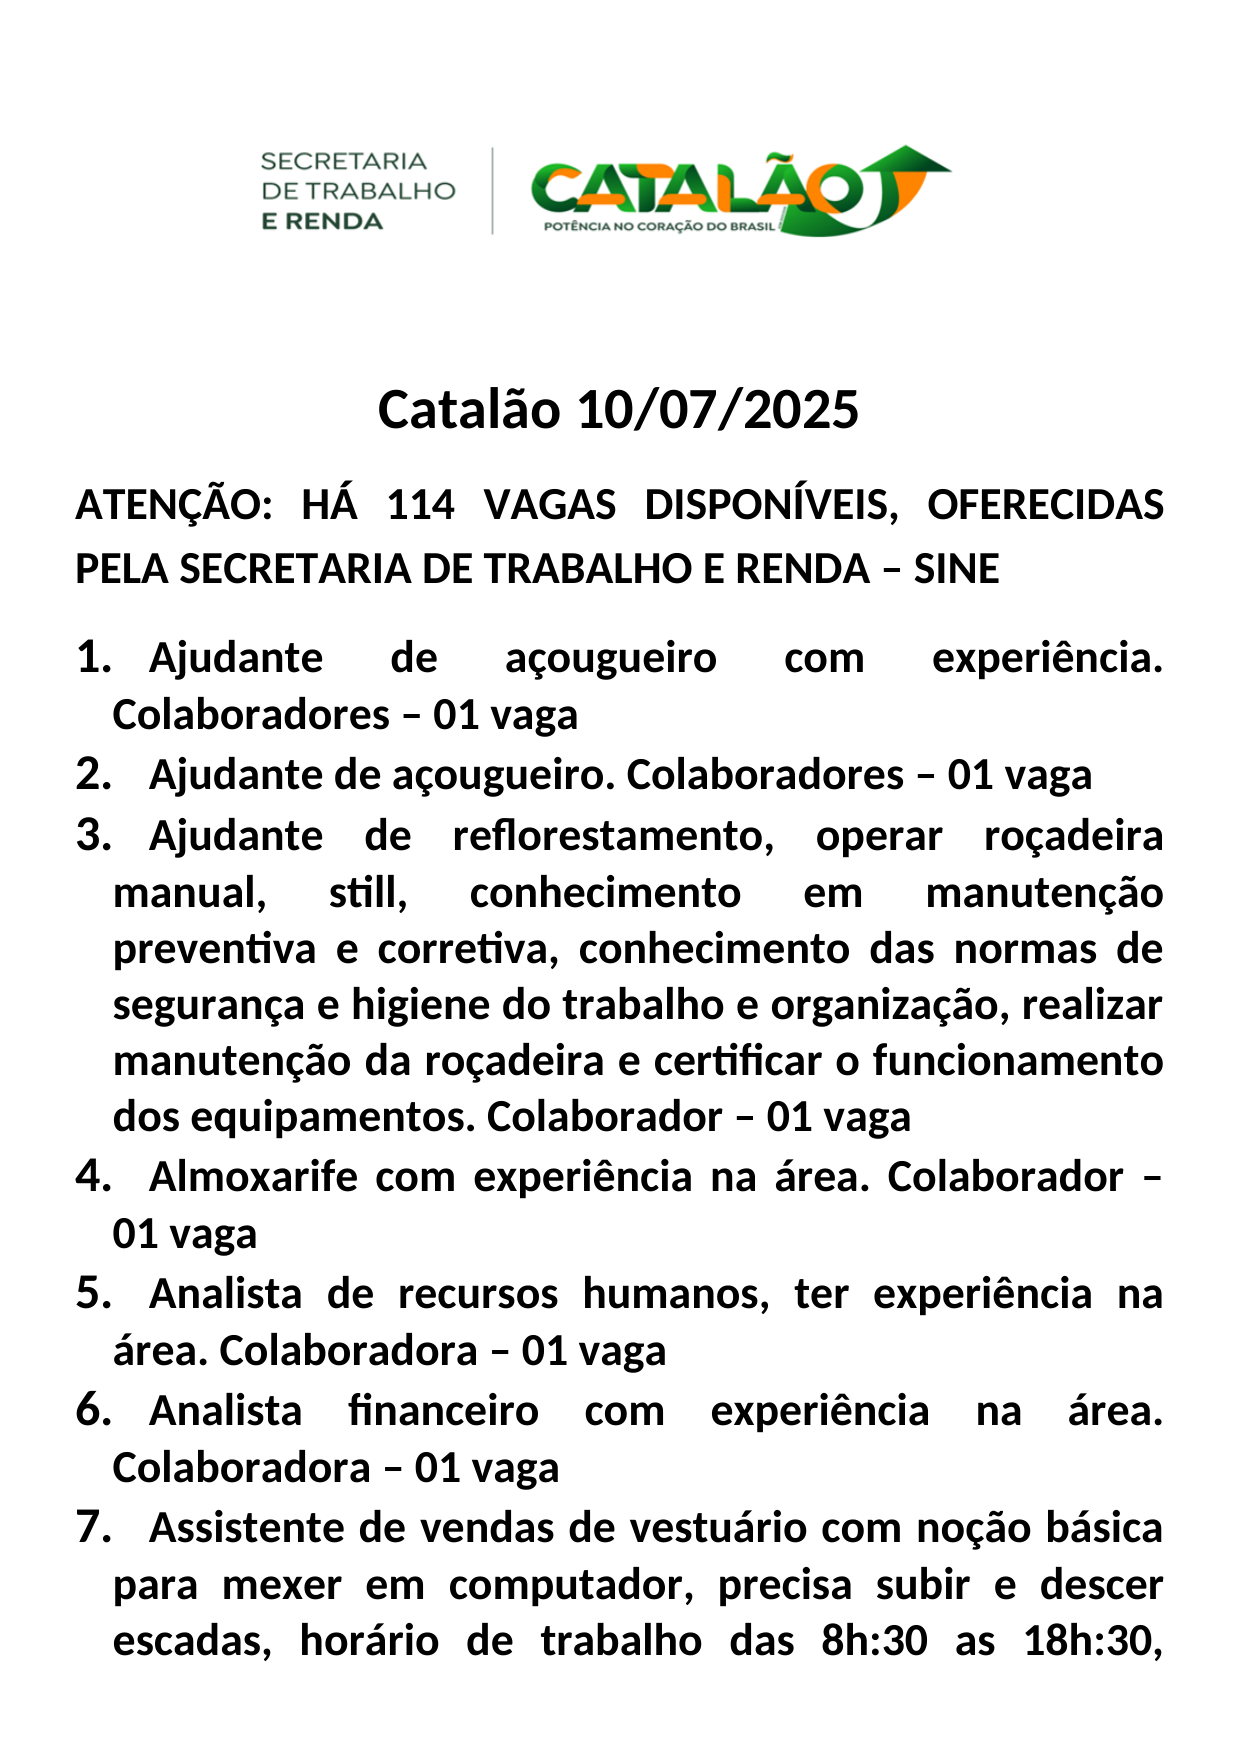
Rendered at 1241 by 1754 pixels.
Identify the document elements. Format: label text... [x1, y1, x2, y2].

list Almoxarife com experiência na área. Colaborador – 01 vaga [75, 1143, 1165, 1260]
list Ajudante de reflorestamento, operar roçadeira manual, still, conhecimento em manutenção preventiva e corretiva, conhecimento das normas de segurança e higiene do trabalho e organização, realizar manutenção da roçadeira e certificar o funcionamento dos equipamentos. Colaborador – 01 vaga [75, 802, 1165, 1143]
picture [190, 59, 1049, 344]
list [75, 1494, 1165, 1667]
list Ajudante de açougueiro com experiência. Colaboradores – 01 vaga [75, 624, 1165, 741]
list Ajudante de açougueiro. Colaboradores – 01 vaga [75, 741, 1165, 802]
text Catalão 10/07/2025 [75, 259, 1165, 443]
text ATENÇÃO: HÁ 114 VAGAS DISPONÍVEIS, OFERECIDAS PELA SECRETARIA DE TRABALHO E RENDA – SINE [75, 475, 1165, 595]
list Analista financeiro com experiência na área. Colaboradora – 01 vaga [75, 1377, 1165, 1494]
list Analista de recursos humanos, ter experiência na área. Colaboradora – 01 vaga [75, 1260, 1165, 1377]
